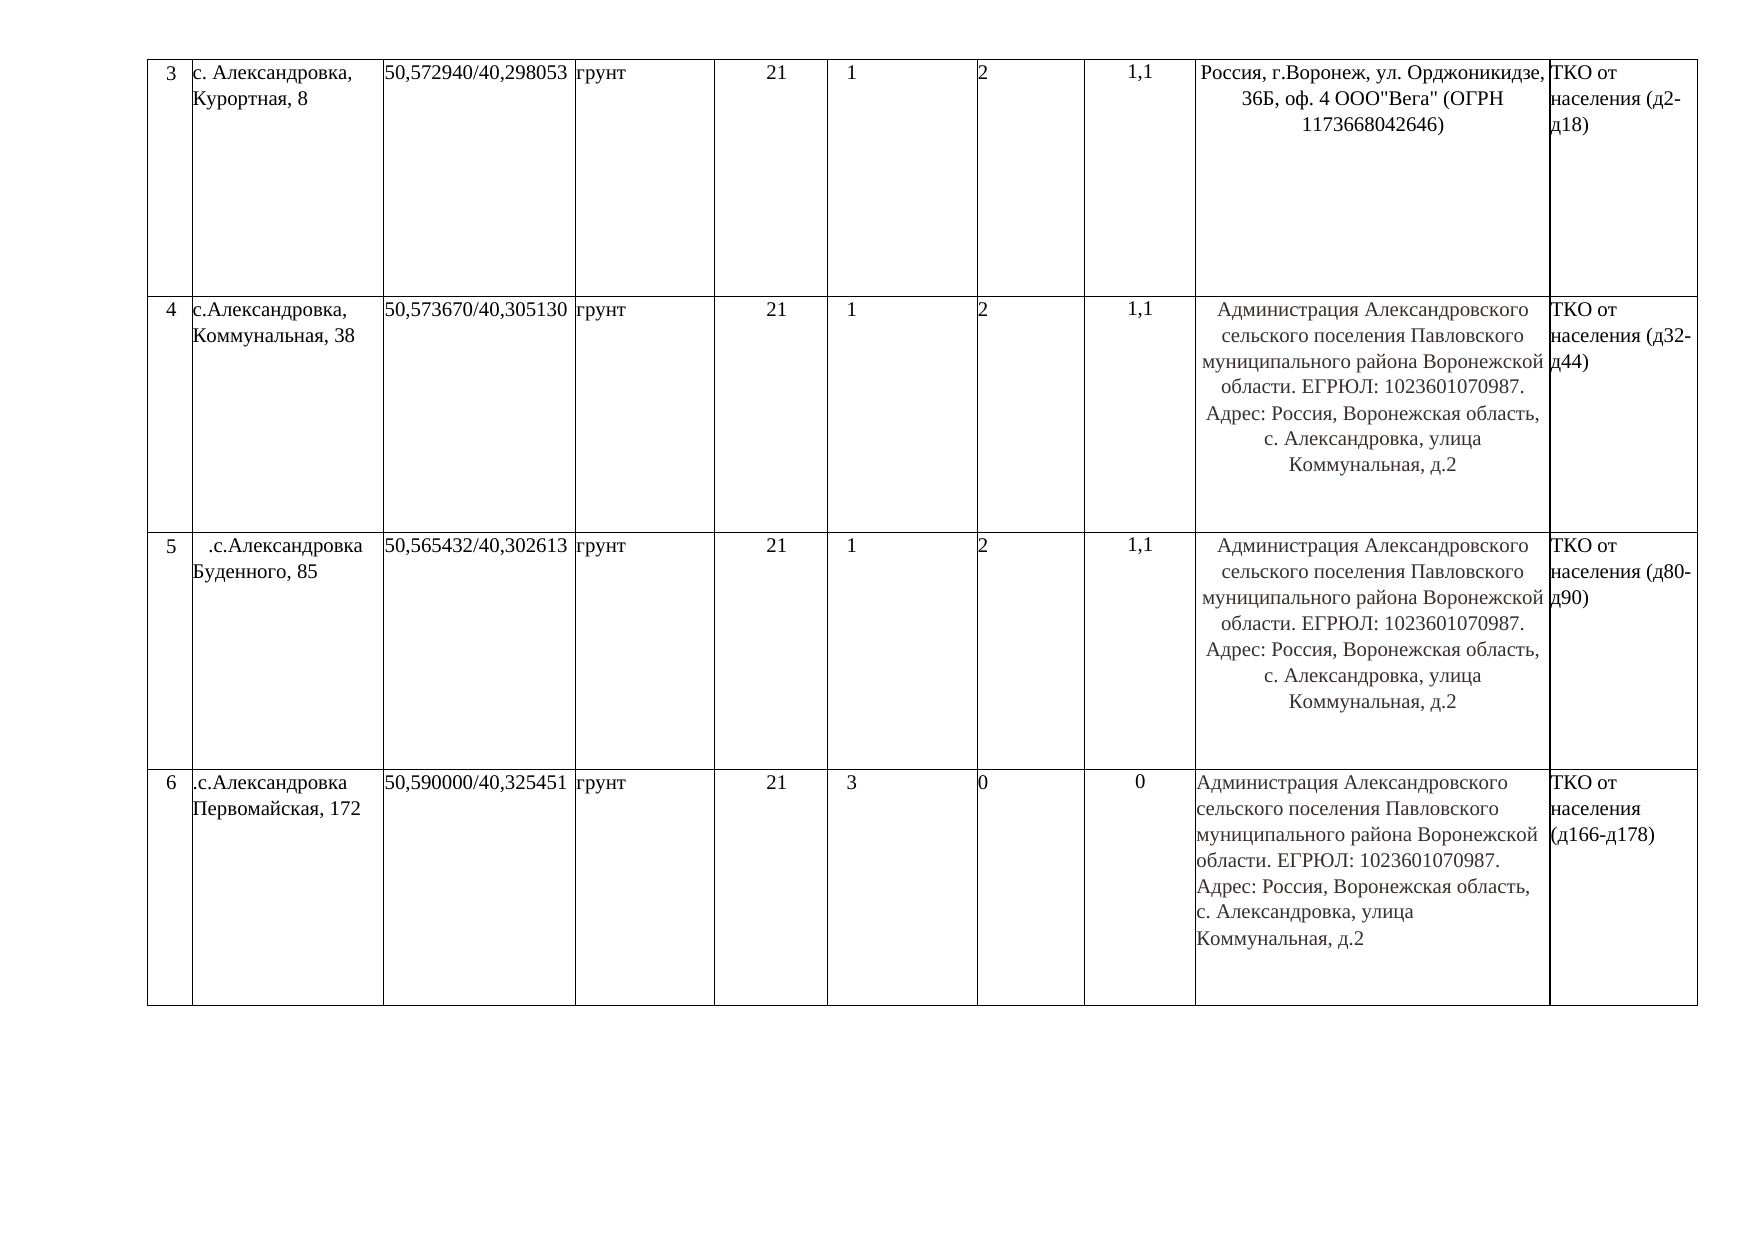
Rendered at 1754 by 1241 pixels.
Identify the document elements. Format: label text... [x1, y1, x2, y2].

table_cell Россия, г.Воронеж, ул. Орджоникидзе, 36Б, оф. 4 ООО"Вега" (ОГРН 1173668042646) [1196, 60, 1549, 296]
table_cell грунт [576, 533, 714, 769]
table_cell 0 [978, 770, 1084, 1005]
table_cell 50,565432/40,302613 [384, 533, 575, 769]
table_cell 0 [1085, 770, 1195, 1005]
table_cell ТКО от населения (д32-д44) [1551, 297, 1697, 532]
table_cell 3 [148, 60, 192, 296]
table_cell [1196, 770, 1549, 1005]
table_cell 2 [978, 297, 1084, 532]
table_cell 21 [715, 533, 827, 769]
table_cell .с.Александровка Буденного, 85 [193, 533, 383, 769]
table_cell 1,1 [1085, 60, 1195, 296]
table_cell .с.Александровка Первомайская, 172 [193, 770, 383, 1005]
table_cell ТКО от населения (д2-д18) [1551, 60, 1697, 296]
table_cell с.Александровка, Коммунальная, 38 [193, 297, 383, 532]
table_cell 4 [148, 297, 192, 532]
table_cell 50,573670/40,305130 [384, 297, 575, 532]
table_cell 2 [978, 60, 1084, 296]
table_cell грунт [576, 770, 714, 1005]
table_cell 5 [148, 533, 192, 769]
table_cell 21 [715, 60, 827, 296]
table_cell ТКО от населения (д80-д90) [1551, 533, 1697, 769]
table_cell с. Александровка, Курортная, 8 [193, 60, 383, 296]
table_cell 1,1 [1085, 533, 1195, 769]
table_cell грунт [576, 60, 714, 296]
table_cell грунт [576, 297, 714, 532]
table_cell 1 [828, 297, 977, 532]
table_cell 6 [148, 770, 192, 1005]
table_cell 1 [828, 60, 977, 296]
table_cell 50,590000/40,325451 [384, 770, 575, 1005]
table_cell 21 [715, 297, 827, 532]
table_cell 1 [828, 533, 977, 769]
table_cell 2 [978, 533, 1084, 769]
table_cell 3 [828, 770, 977, 1005]
table_cell ТКО от населения (д166-д178) [1551, 770, 1697, 1005]
table_cell 1,1 [1085, 297, 1195, 532]
table_cell 50,572940/40,298053 [384, 60, 575, 296]
table_cell 21 [715, 770, 827, 1005]
